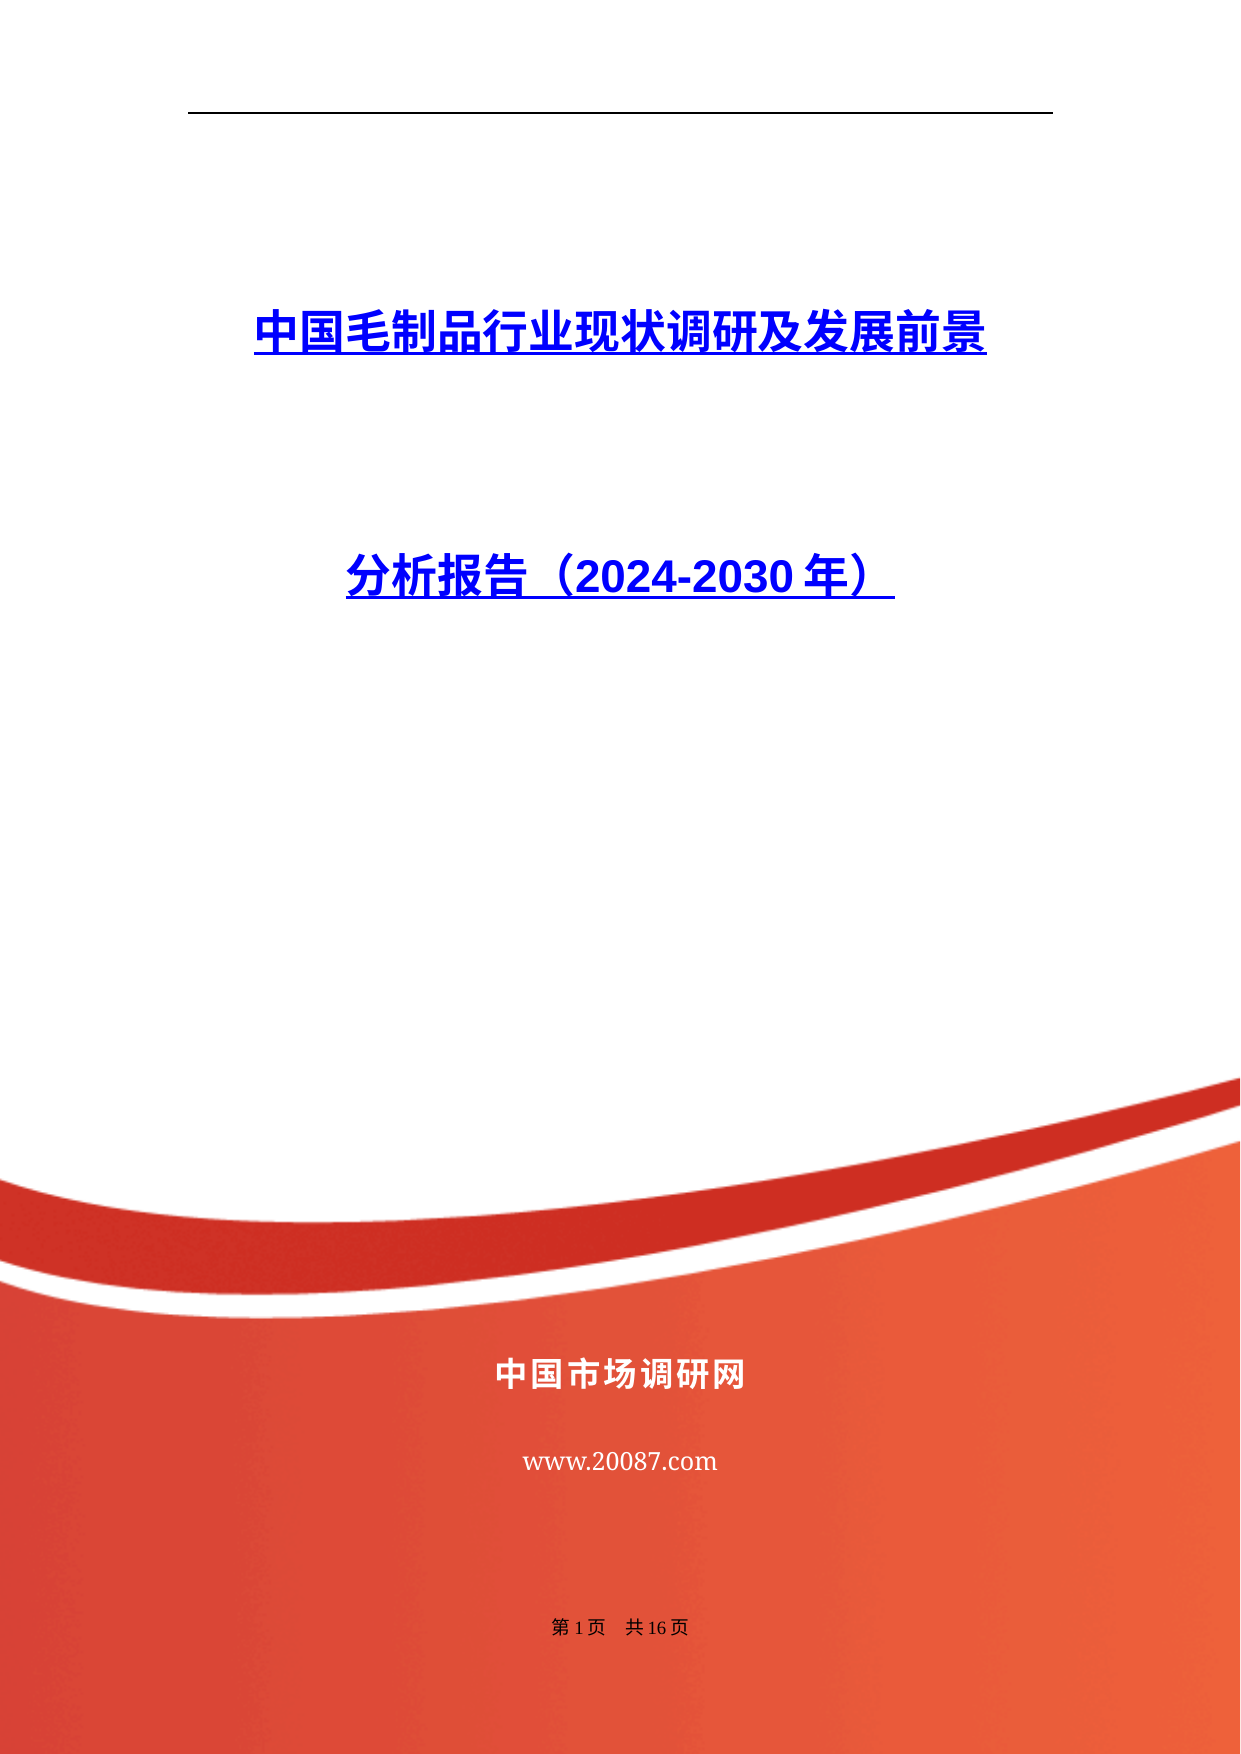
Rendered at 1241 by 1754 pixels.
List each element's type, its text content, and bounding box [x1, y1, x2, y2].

table_header 中国毛制品行业现状调研及发展前景分析报告（2024-2030年） [188, 207, 1053, 773]
picture [0, 1006, 1241, 1754]
subtitle 中国市场调研网 [187, 1339, 1053, 1404]
text www.20087.com [187, 1428, 1053, 1493]
